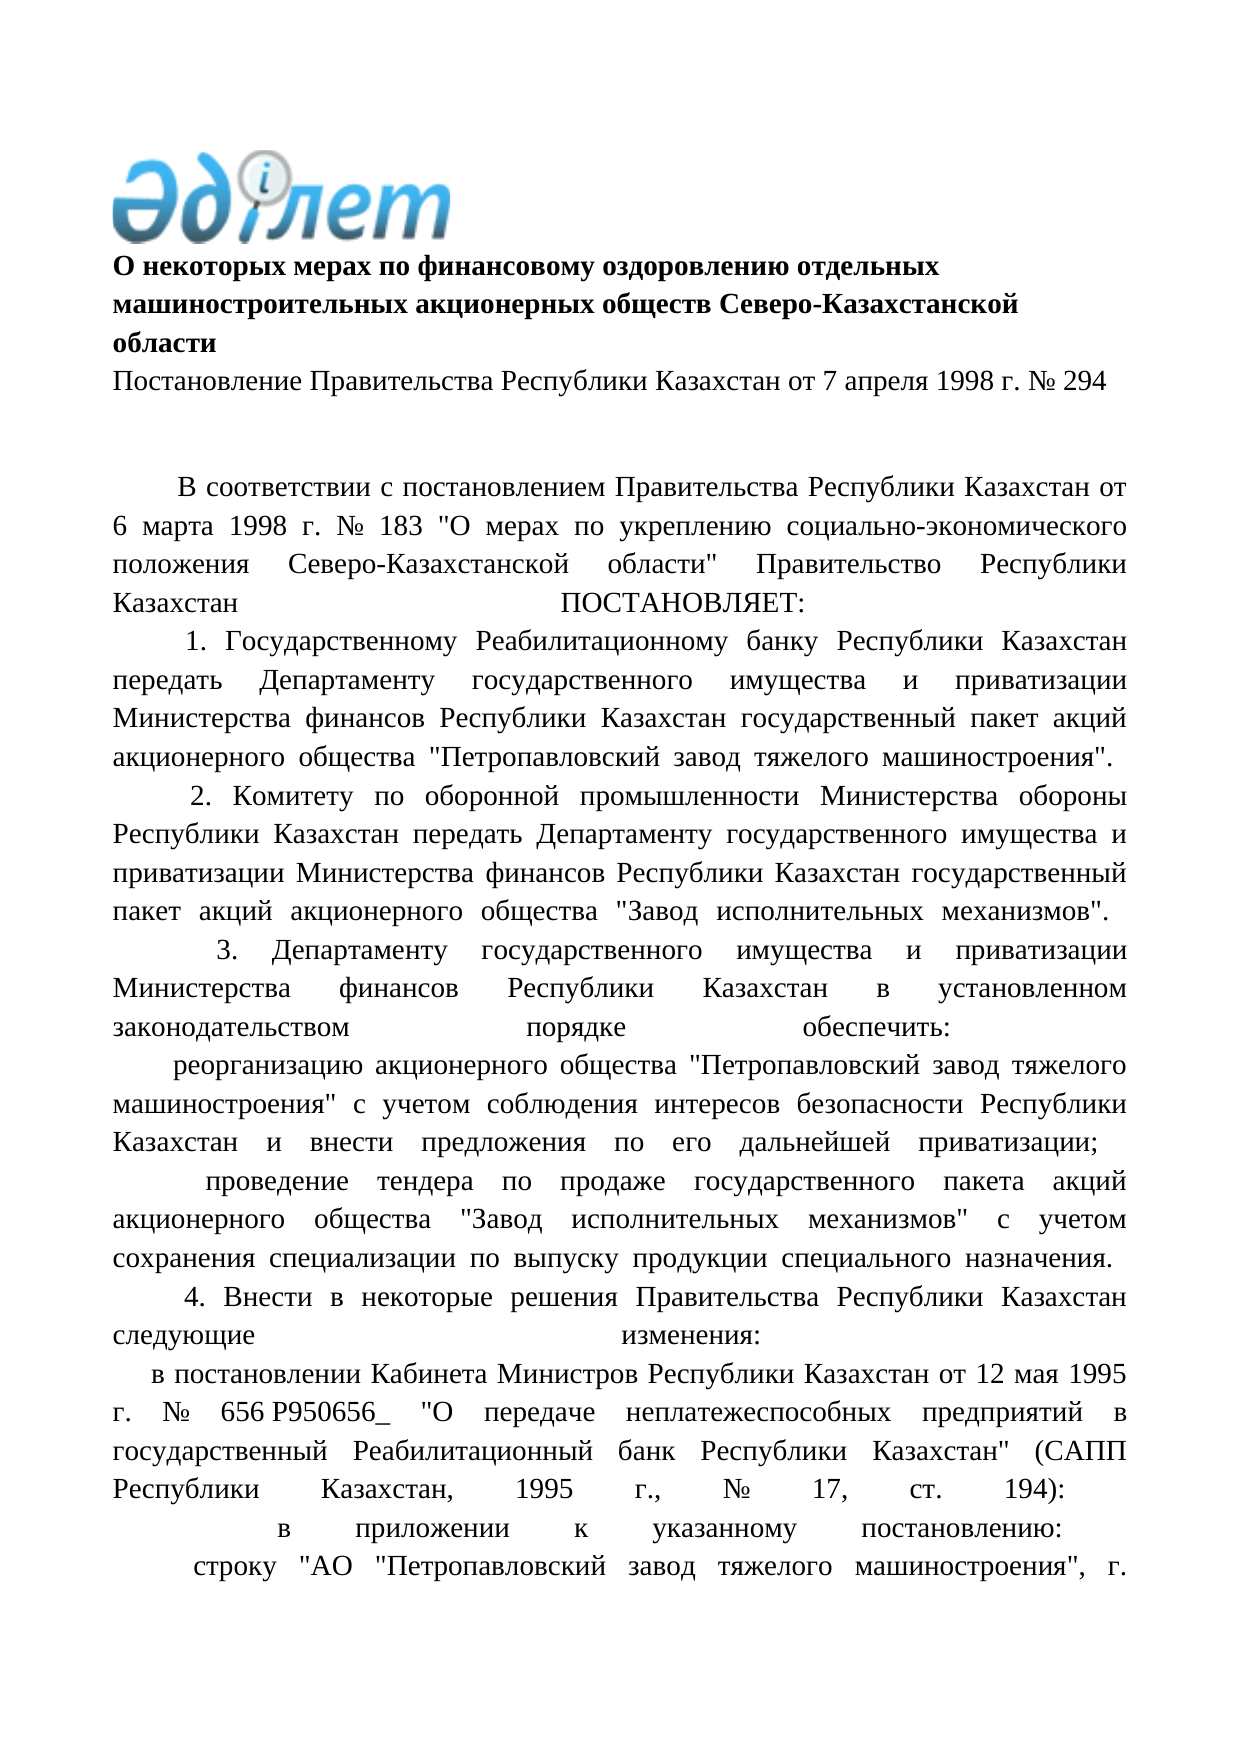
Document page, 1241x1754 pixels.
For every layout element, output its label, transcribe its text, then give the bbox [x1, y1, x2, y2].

picture [112, 150, 451, 244]
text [112, 469, 1128, 1582]
text Постановление Правительства Республики Казахстан от 7 апреля 1998 г. № 294 [112, 363, 1128, 397]
text О некоторых мерах по финансовому оздоровлению отдельных машиностроительных акционерных обществ Северо-Казахстанской области [112, 248, 1128, 358]
